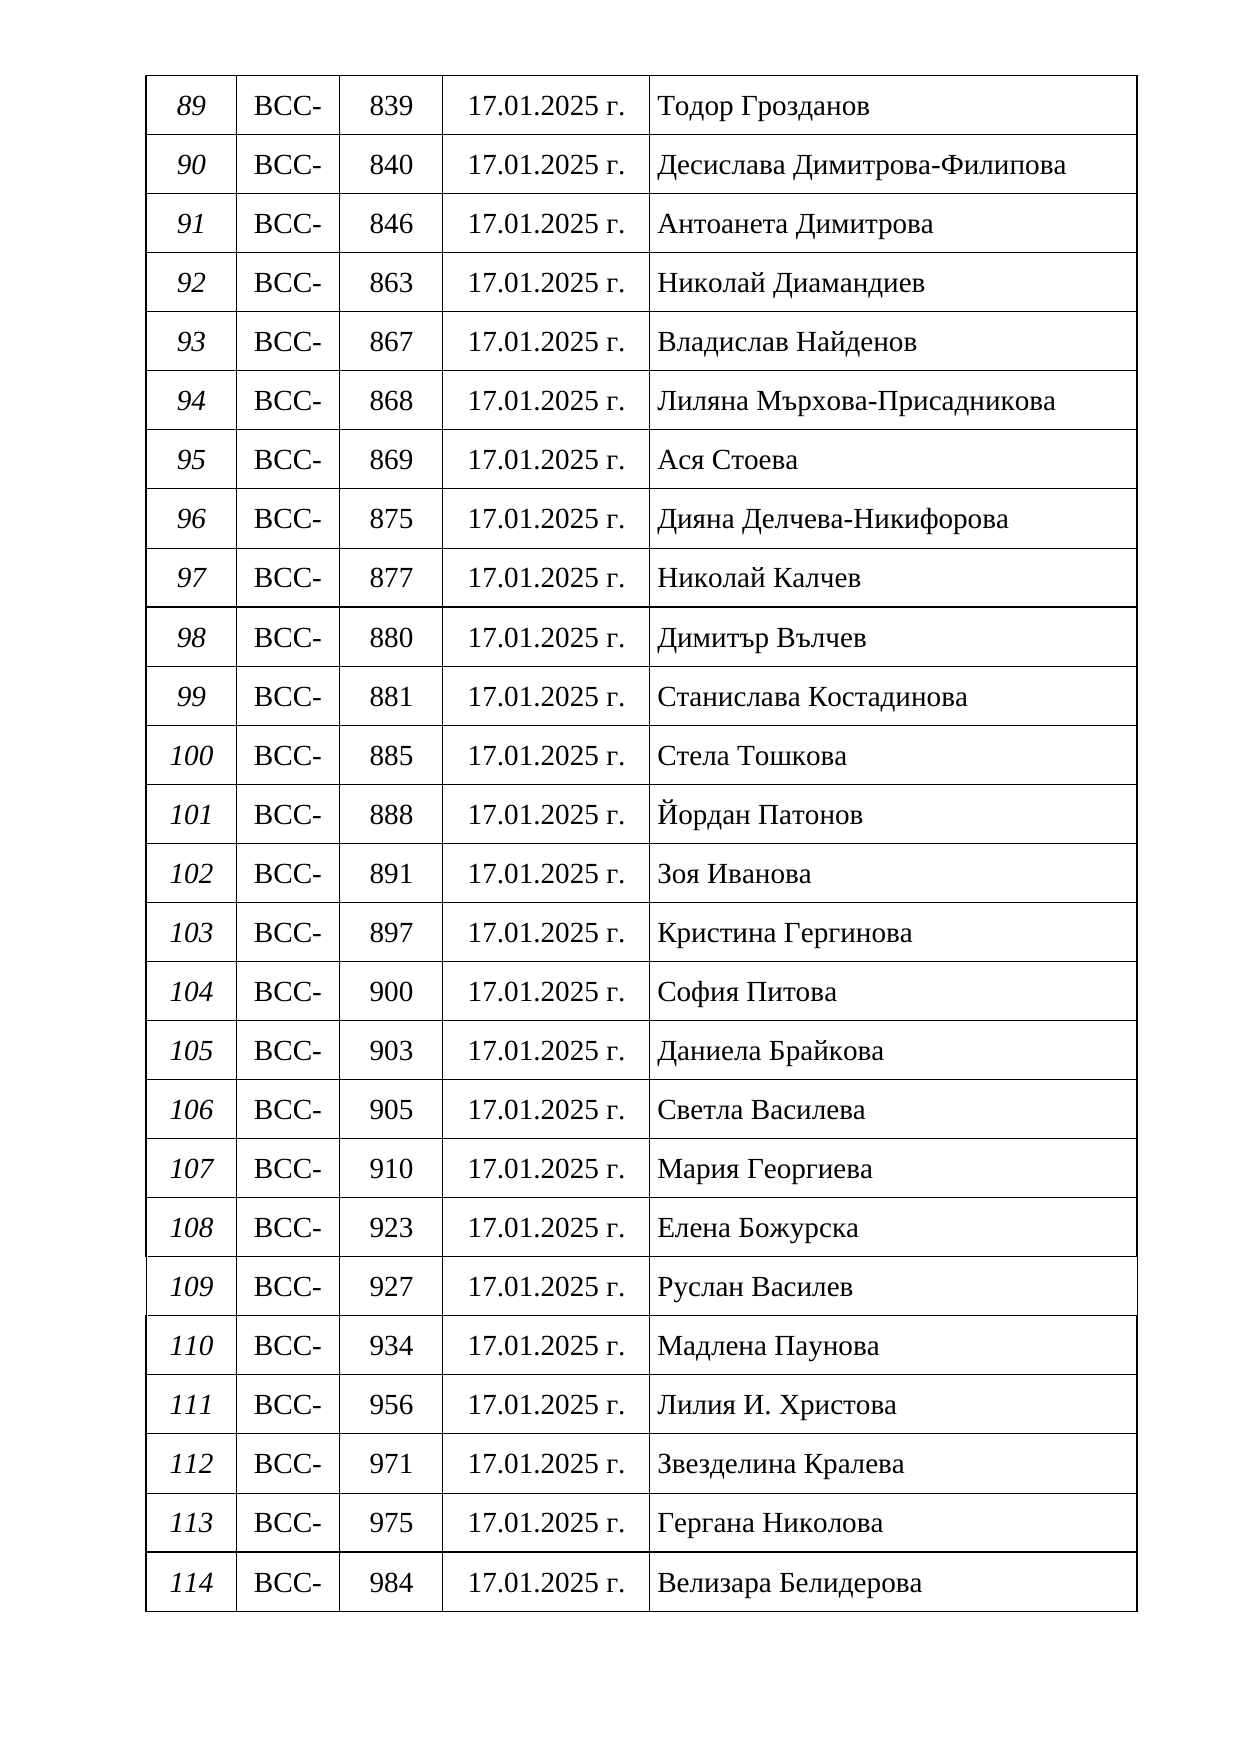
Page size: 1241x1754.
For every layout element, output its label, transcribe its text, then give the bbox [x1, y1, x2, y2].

table_cell ВСС- [237, 1553, 339, 1611]
table_cell 971 [340, 1434, 442, 1492]
table_cell 104 [147, 962, 236, 1020]
table_cell ВСС- [237, 726, 339, 784]
table_cell 17.01.2025 г. [443, 312, 649, 370]
table_cell 91 [147, 194, 236, 252]
table_cell 111 [147, 1375, 236, 1433]
table_cell 17.01.2025 г. [443, 1316, 649, 1374]
table_cell 110 [147, 1316, 236, 1374]
table_cell ВСС- [237, 1080, 339, 1138]
table_cell Светла Василева [650, 1080, 1136, 1138]
table_cell 17.01.2025 г. [443, 1375, 649, 1433]
table_cell ВСС- [237, 1257, 339, 1315]
table_cell 17.01.2025 г. [443, 1139, 649, 1197]
table_cell 17.01.2025 г. [443, 726, 649, 784]
table_cell Мария Георгиева [650, 1139, 1136, 1197]
table_cell Лилия И. Христова [650, 1375, 1136, 1433]
table_cell 17.01.2025 г. [443, 430, 649, 488]
table_cell 105 [147, 1021, 236, 1079]
table_cell 17.01.2025 г. [443, 76, 649, 134]
table_cell 107 [147, 1139, 236, 1197]
table_cell 840 [340, 135, 442, 193]
table_cell 927 [340, 1257, 442, 1315]
table_cell 109 [147, 1257, 236, 1315]
table_cell ВСС- [237, 844, 339, 902]
table_cell 17.01.2025 г. [443, 785, 649, 843]
table_cell Стела Тошкова [650, 726, 1136, 784]
table_cell 888 [340, 785, 442, 843]
table_cell 910 [340, 1139, 442, 1197]
table_cell София Питова [650, 962, 1136, 1020]
table_cell ВСС- [237, 1434, 339, 1492]
table_cell 95 [147, 430, 236, 488]
table_cell 96 [147, 489, 236, 547]
table_cell ВСС- [237, 253, 339, 311]
table_cell ВСС- [237, 1494, 339, 1551]
table_cell 903 [340, 1021, 442, 1079]
table_cell ВСС- [237, 1021, 339, 1079]
table_cell 880 [340, 608, 442, 666]
table_cell 877 [340, 549, 442, 606]
table_cell ВСС- [237, 903, 339, 961]
table_cell Лиляна Мърхова-Присадникова [650, 371, 1136, 429]
table_cell Десислава Димитрова-Филипова [650, 135, 1136, 193]
table_cell 868 [340, 371, 442, 429]
table_cell 17.01.2025 г. [443, 1494, 649, 1551]
table_cell ВСС- [237, 371, 339, 429]
table_cell 114 [147, 1553, 236, 1611]
table_cell ВСС- [237, 1316, 339, 1374]
table_cell 108 [147, 1198, 236, 1256]
table_cell 17.01.2025 г. [443, 1434, 649, 1492]
table_cell 956 [340, 1375, 442, 1433]
table_cell Руслан Василев [650, 1257, 1137, 1315]
table_cell 17.01.2025 г. [443, 844, 649, 902]
table_cell Николай Диамандиев [650, 253, 1136, 311]
table_cell 17.01.2025 г. [443, 135, 649, 193]
table_cell 17.01.2025 г. [443, 371, 649, 429]
table_cell 17.01.2025 г. [443, 194, 649, 252]
table_cell ВСС- [237, 785, 339, 843]
table_cell 17.01.2025 г. [443, 489, 649, 547]
table_cell Николай Калчев [650, 549, 1136, 606]
table_cell 89 [147, 76, 236, 134]
table_cell Зоя Иванова [650, 844, 1136, 902]
table_cell ВСС- [237, 312, 339, 370]
table_cell Даниела Брайкова [650, 1021, 1136, 1079]
table_cell 975 [340, 1494, 442, 1551]
table_cell 984 [340, 1553, 442, 1611]
table_cell 97 [147, 549, 236, 606]
table_cell Гергана Николова [650, 1494, 1136, 1551]
table_cell 846 [340, 194, 442, 252]
table_cell 905 [340, 1080, 442, 1138]
table_cell 891 [340, 844, 442, 902]
table_cell 17.01.2025 г. [443, 667, 649, 724]
table_cell ВСС- [237, 489, 339, 547]
table_cell 17.01.2025 г. [443, 608, 649, 666]
table_cell 92 [147, 253, 236, 311]
table_cell 867 [340, 312, 442, 370]
table_cell Антоанета Димитрова [650, 194, 1136, 252]
table_cell ВСС- [237, 76, 339, 134]
table_cell 17.01.2025 г. [443, 549, 649, 606]
table_cell 112 [147, 1434, 236, 1492]
table_cell 897 [340, 903, 442, 961]
table_cell ВСС- [237, 430, 339, 488]
table_cell 102 [147, 844, 236, 902]
table_cell 17.01.2025 г. [443, 962, 649, 1020]
table_cell 17.01.2025 г. [443, 253, 649, 311]
table_cell Велизара Белидерова [650, 1553, 1136, 1611]
table_cell ВСС- [237, 608, 339, 666]
table_cell 100 [147, 726, 236, 784]
table_cell Димитър Вълчев [650, 608, 1136, 666]
table_cell ВСС- [237, 667, 339, 724]
table_cell ВСС- [237, 135, 339, 193]
table_cell 99 [147, 667, 236, 724]
table_cell ВСС- [237, 962, 339, 1020]
table_cell 17.01.2025 г. [443, 1198, 649, 1256]
table_cell 923 [340, 1198, 442, 1256]
table_cell 934 [340, 1316, 442, 1374]
table_cell 113 [147, 1494, 236, 1551]
table_cell Елена Божурска [650, 1198, 1136, 1256]
table_cell Ася Стоева [650, 430, 1136, 488]
table_cell 17.01.2025 г. [443, 1021, 649, 1079]
table_cell 98 [147, 608, 236, 666]
table_cell 839 [340, 76, 442, 134]
table_cell 869 [340, 430, 442, 488]
table_cell ВСС- [237, 1198, 339, 1256]
table_cell Владислав Найденов [650, 312, 1136, 370]
table_cell Станислава Костадинова [650, 667, 1136, 724]
table_cell 881 [340, 667, 442, 724]
table_cell 17.01.2025 г. [443, 1553, 649, 1611]
table_cell 885 [340, 726, 442, 784]
table_cell Кристина Гергинова [650, 903, 1136, 961]
table_cell 17.01.2025 г. [443, 903, 649, 961]
table_cell ВСС- [237, 1375, 339, 1433]
table_cell 101 [147, 785, 236, 843]
table_cell Йордан Патонов [650, 785, 1136, 843]
table_cell 17.01.2025 г. [443, 1257, 649, 1315]
table_cell Дияна Делчева-Никифорова [650, 489, 1136, 547]
table_cell 17.01.2025 г. [443, 1080, 649, 1138]
table_cell 103 [147, 903, 236, 961]
table_cell Звезделина Кралева [650, 1434, 1136, 1492]
table_cell Мадлена Паунова [650, 1316, 1136, 1374]
table_cell 875 [340, 489, 442, 547]
table_cell ВСС- [237, 194, 339, 252]
table_cell 106 [147, 1080, 236, 1138]
table_cell Тодор Грозданов [650, 76, 1136, 134]
table_cell ВСС- [237, 1139, 339, 1197]
table_cell ВСС- [237, 549, 339, 606]
table_cell 900 [340, 962, 442, 1020]
table_cell 93 [147, 312, 236, 370]
table_cell 863 [340, 253, 442, 311]
table_cell 90 [147, 135, 236, 193]
table_cell 94 [147, 371, 236, 429]
